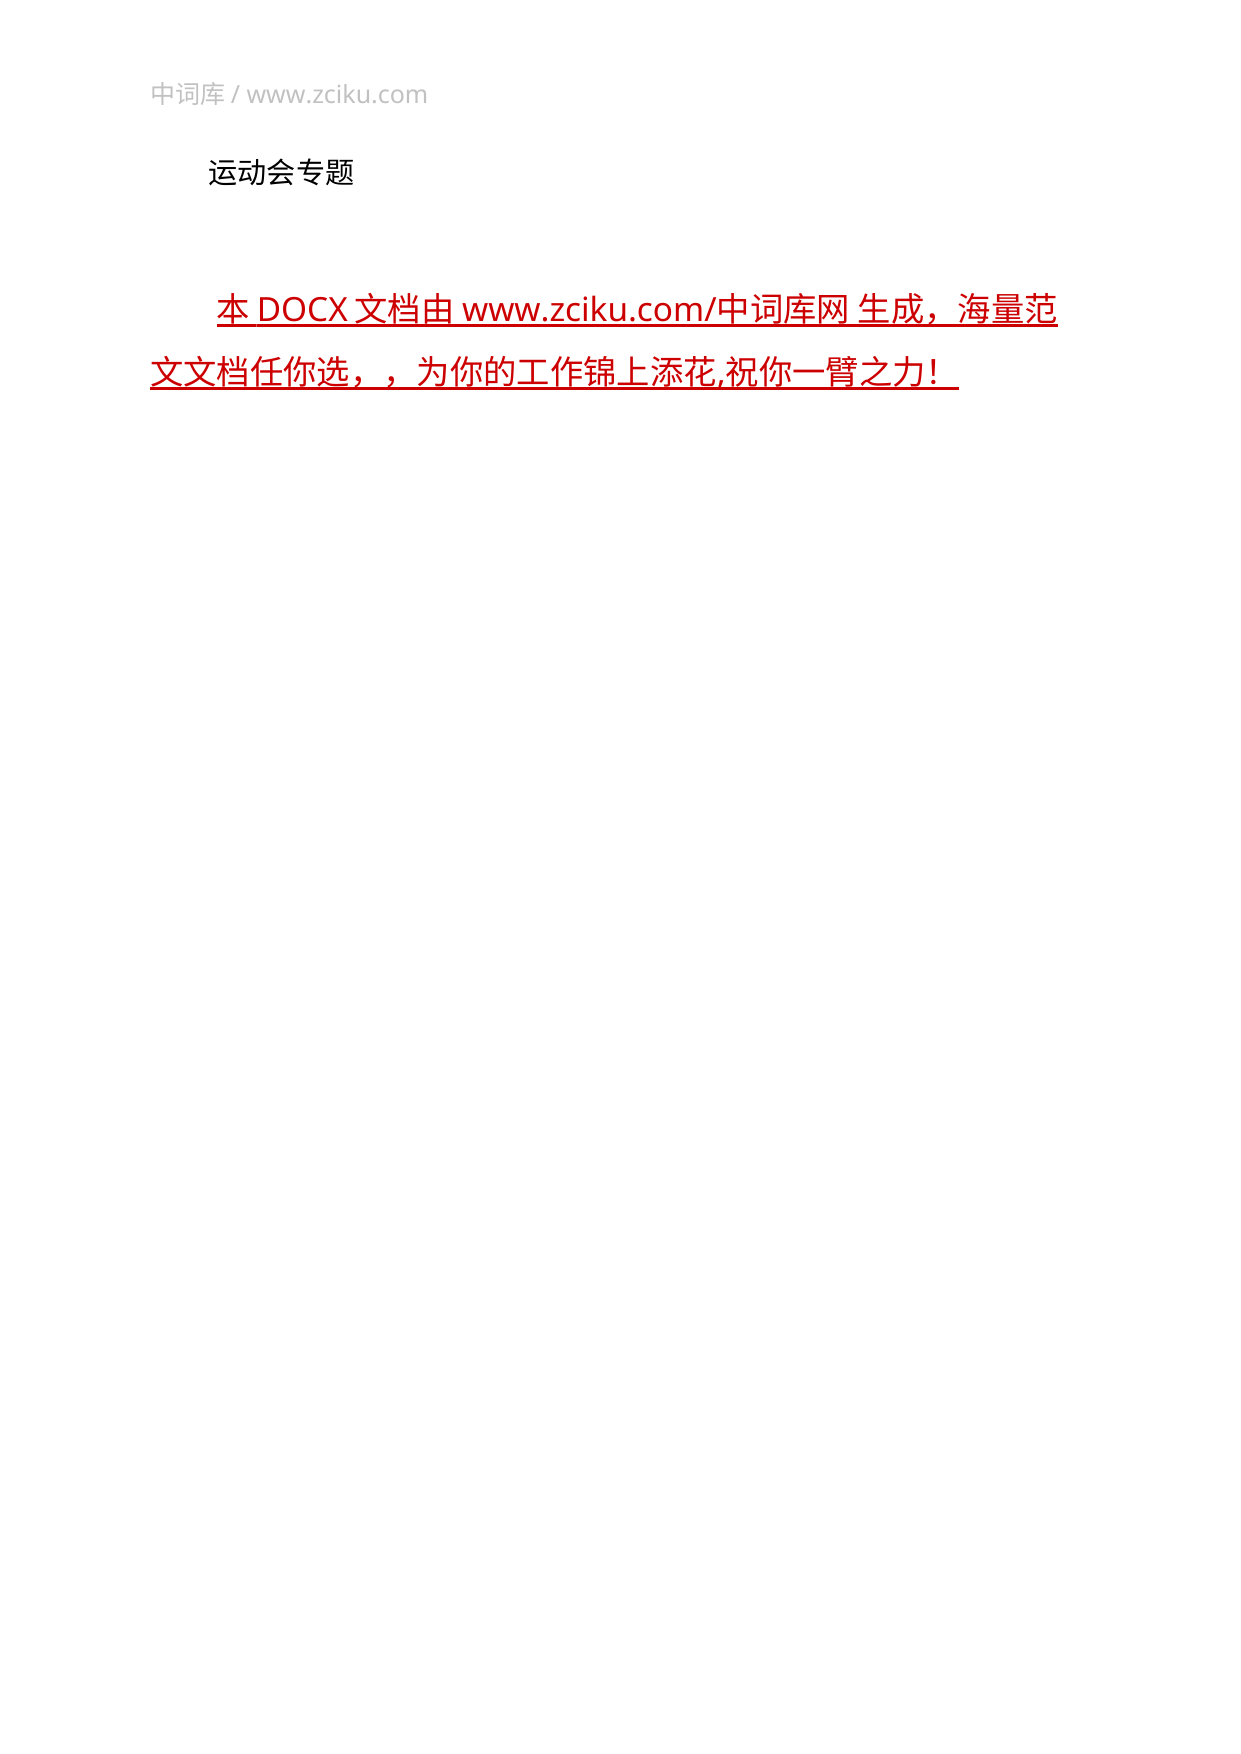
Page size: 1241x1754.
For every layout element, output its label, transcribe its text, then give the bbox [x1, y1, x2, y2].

text 本DOCX文档由 www.zciku.com/中词库网 生成，海量范文文档任你选，，为你的工作锦上添花,祝你一臂之力！ [150, 283, 1090, 394]
text 运动会专题 [150, 150, 1090, 192]
